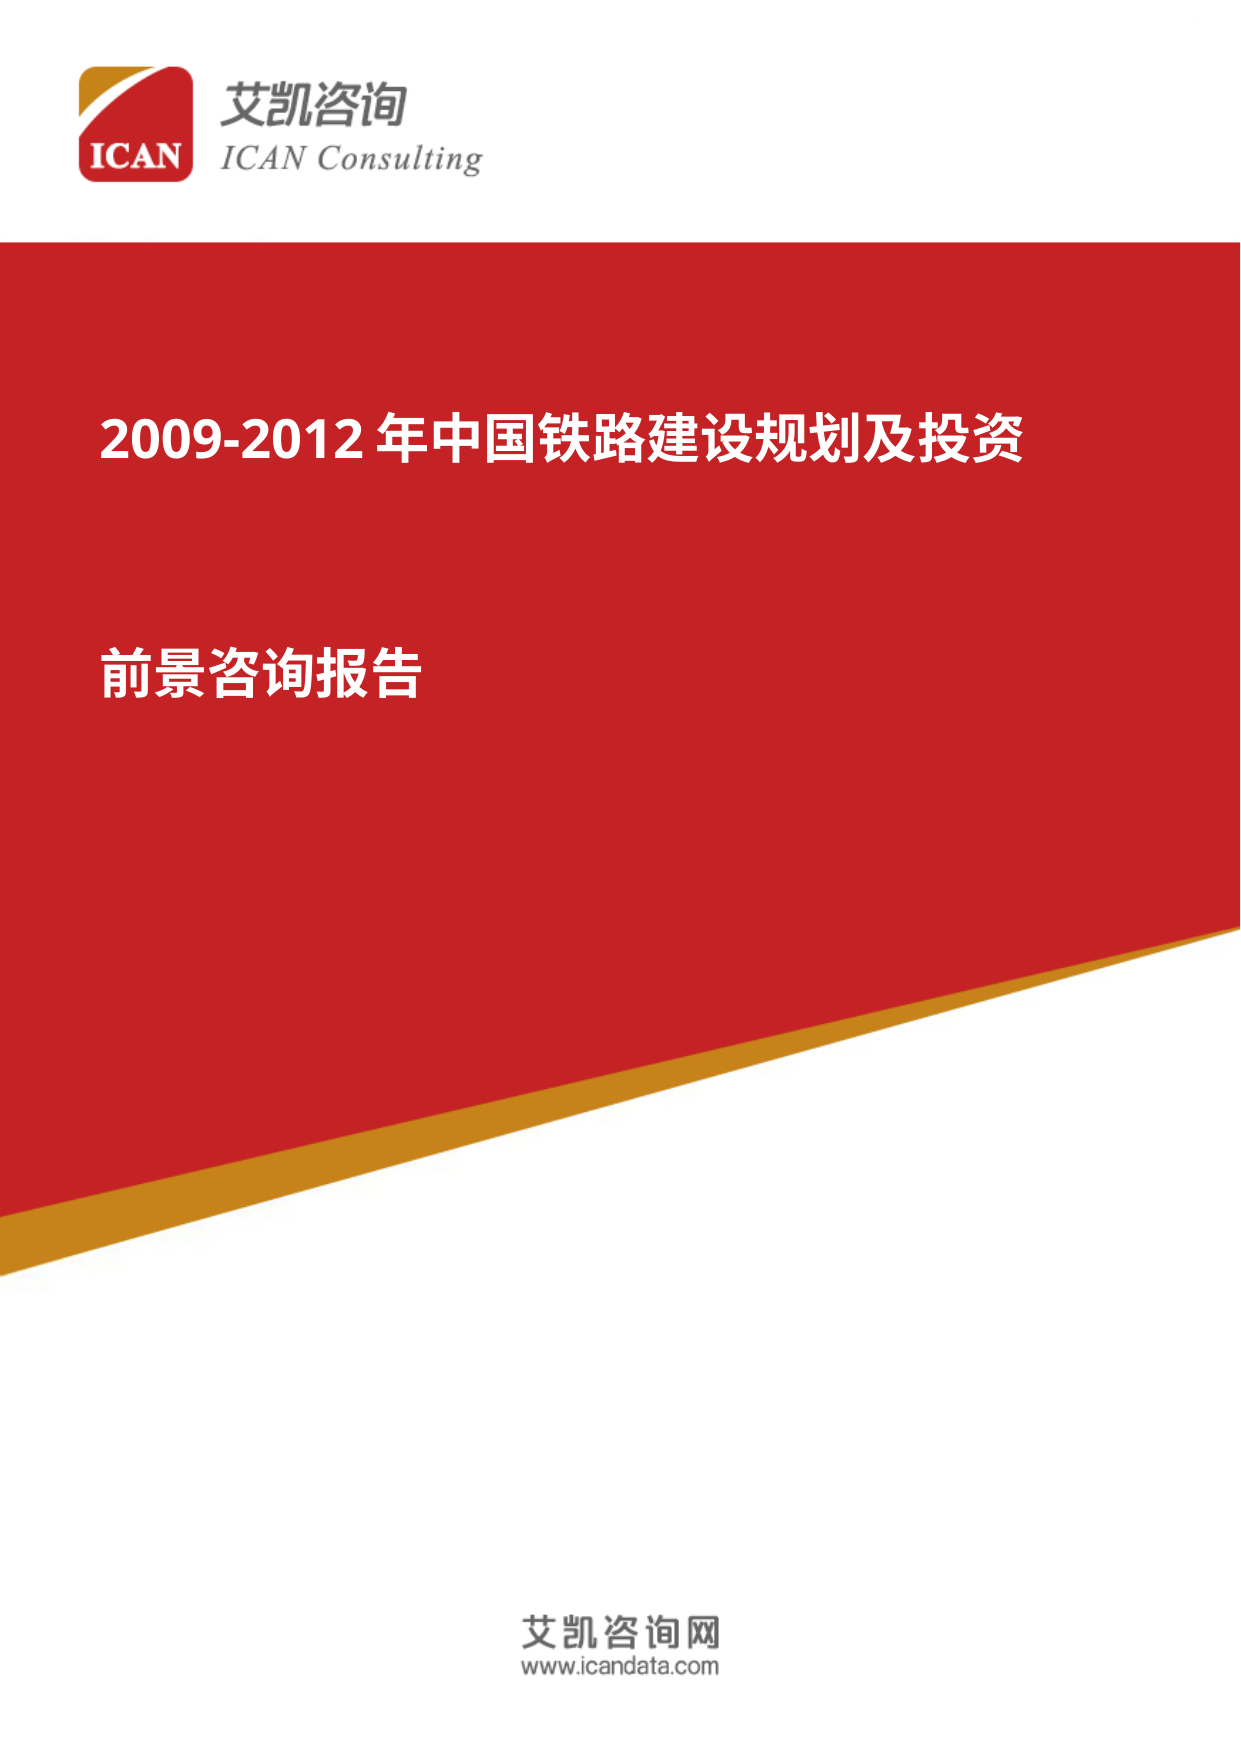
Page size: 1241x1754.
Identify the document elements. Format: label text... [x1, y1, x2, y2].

subtitle 2009-2012年中国铁路建设规划及投资前景咨询报告 [99, 386, 1053, 718]
picture [0, 5, 1241, 1754]
